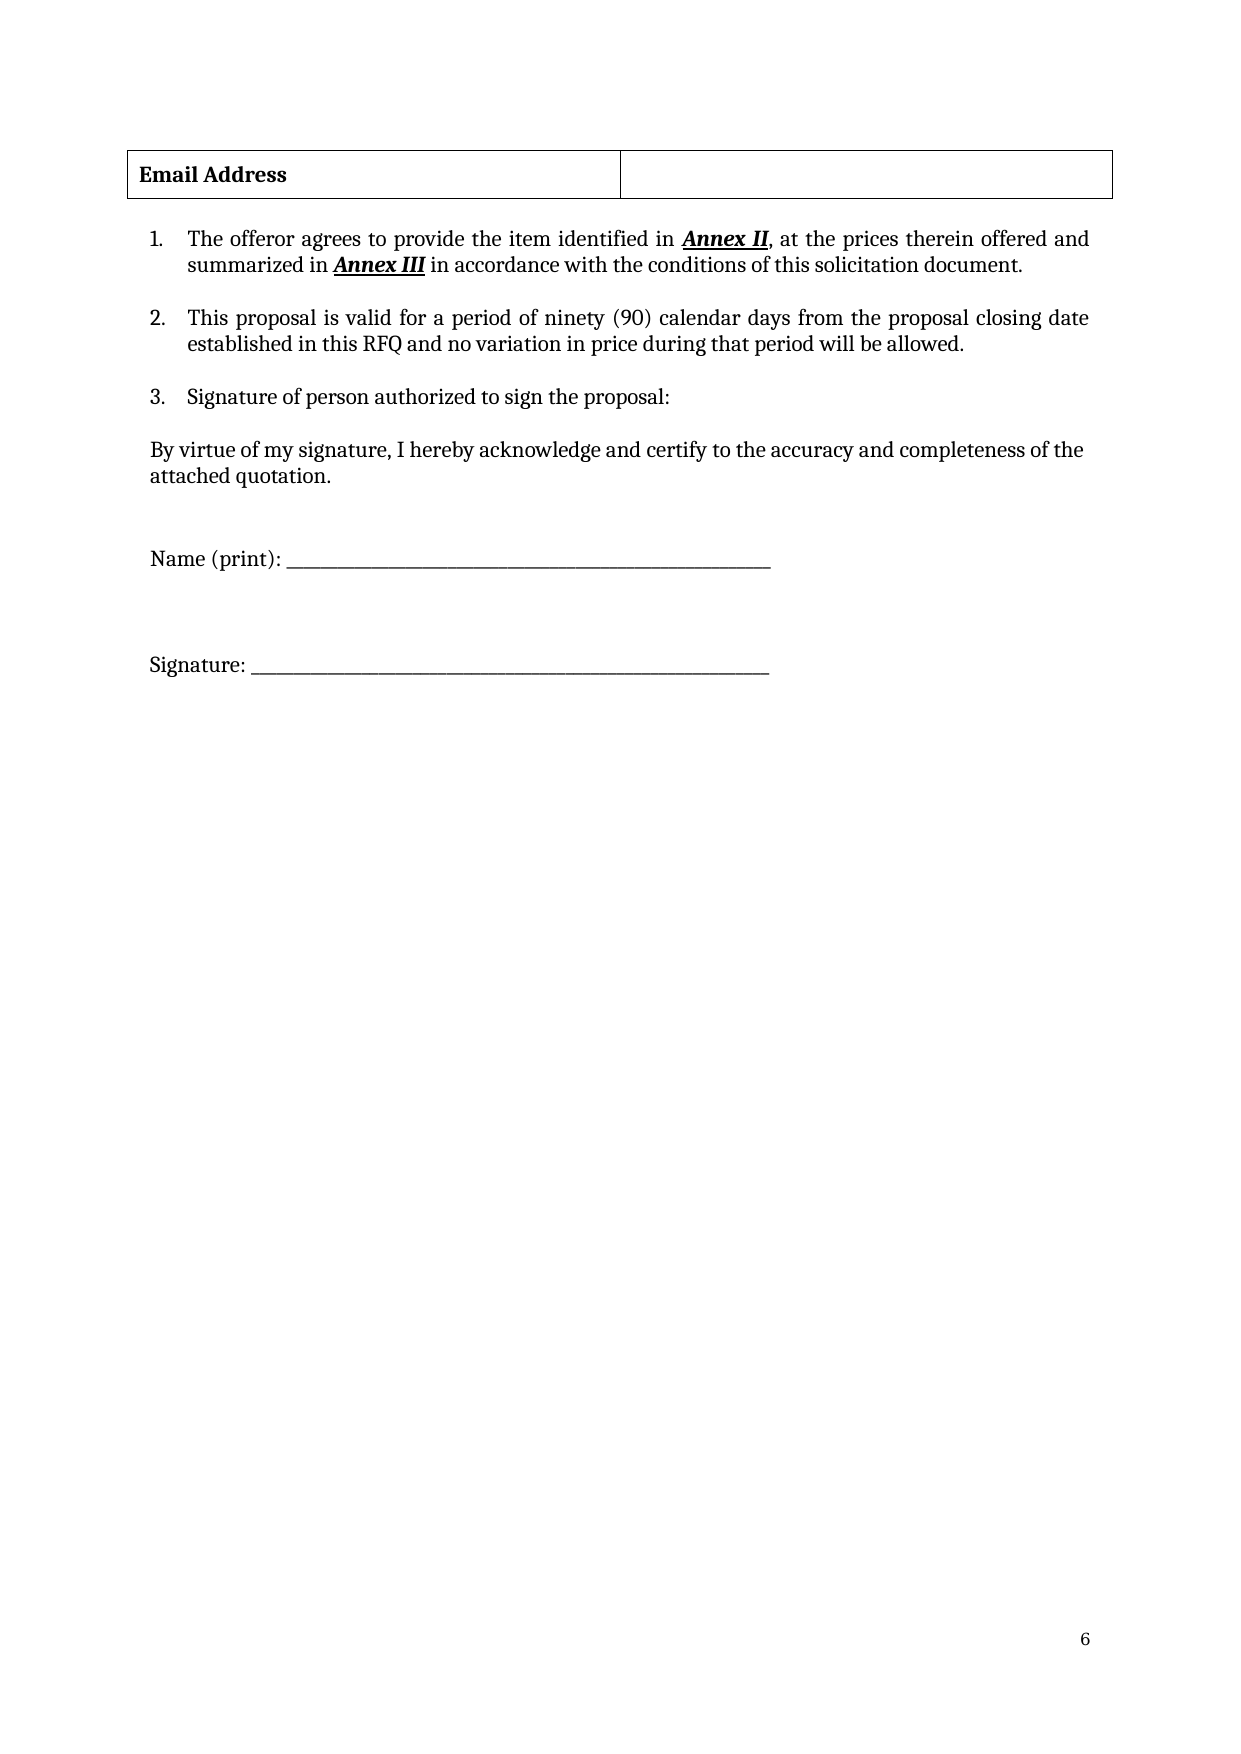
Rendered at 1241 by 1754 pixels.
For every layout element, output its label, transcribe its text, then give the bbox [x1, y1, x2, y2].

table_cell [621, 151, 1112, 198]
table_cell Email Address [128, 151, 620, 198]
list Signature of person authorized to sign the proposal: [150, 384, 1090, 410]
list The offeror agrees to provide the item identified in Annex II, at the prices therein offered and summarized in Annex III in accordance with the conditions of this solicitation document. [150, 226, 1090, 278]
list This proposal is valid for a period of ninety (90) calendar days from the proposal closing date established in this RFQ and no variation in price during that period will be allowed. [150, 305, 1090, 357]
text Signature: _____________________________________________________________ [150, 652, 1090, 678]
text By virtue of my signature, I hereby acknowledge and certify to the accuracy and completeness of the attached quotation. [150, 437, 1090, 489]
text Name (print): _________________________________________________________ [150, 546, 1090, 572]
